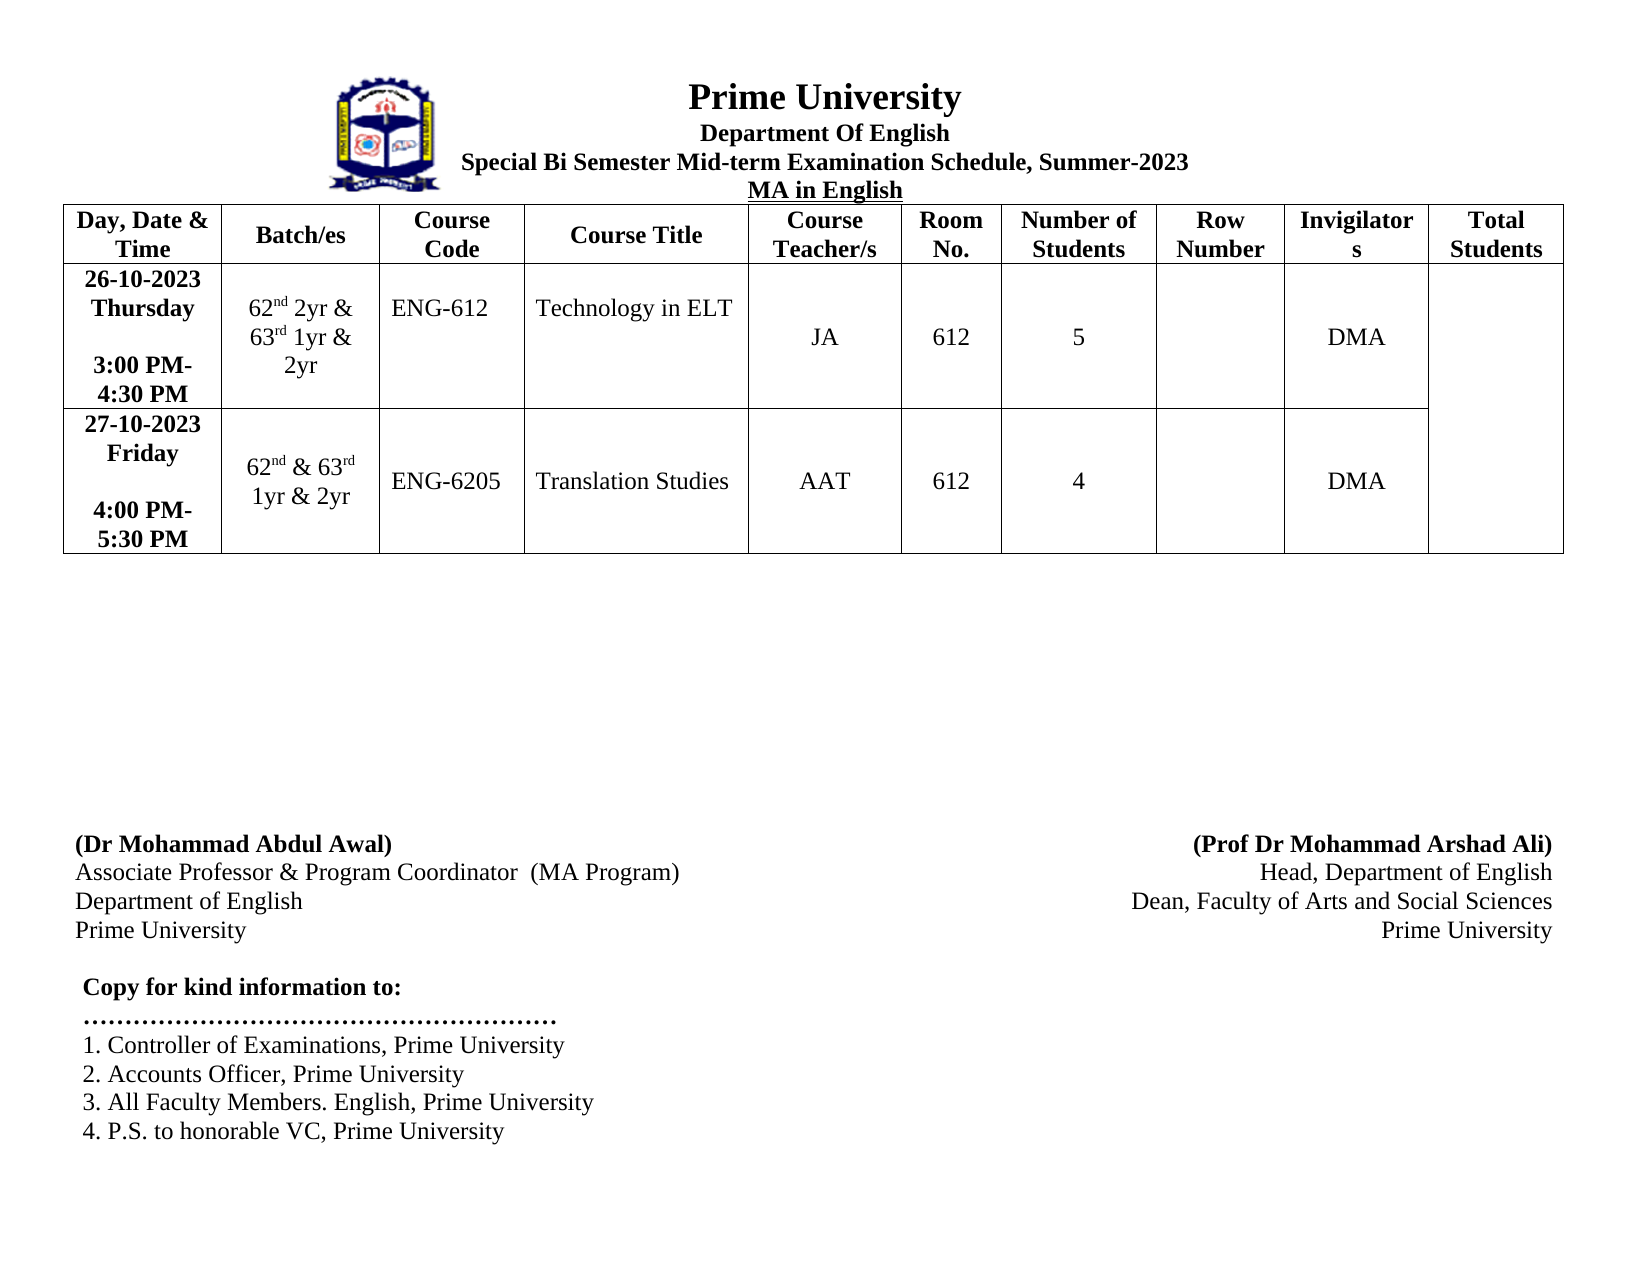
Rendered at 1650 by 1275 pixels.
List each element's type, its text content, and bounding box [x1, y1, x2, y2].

table_cell 612 [902, 409, 1001, 553]
table_cell DMA [1285, 409, 1428, 553]
table_cell [1157, 264, 1284, 408]
table_cell 62nd & 63rd 1yr & 2yr [222, 409, 379, 553]
table_cell AAT [749, 409, 901, 553]
table_header Batch/es [222, 205, 379, 263]
table_header Room No. [902, 205, 1001, 263]
table_cell 5 [1002, 264, 1156, 408]
table_header Day, Date & Time [64, 205, 221, 263]
table_cell [1157, 409, 1284, 553]
table_cell 612 [902, 264, 1001, 408]
table_cell Translation Studies [525, 409, 748, 553]
table_cell 27-10-2023 Friday 4:00 PM- 5:30 PM [64, 409, 221, 553]
table_cell 4 [1002, 409, 1156, 553]
table_cell 26-10-2023 Thursday 3:00 PM- 4:30 PM [64, 264, 221, 408]
table_header Number of Students [1002, 205, 1156, 263]
table_cell ENG-6205 [380, 409, 524, 553]
table_header Invigilators [1285, 205, 1428, 263]
table_header Course Code [380, 205, 524, 263]
table_cell 62nd 2yr & 63rd 1yr & 2yr [222, 264, 379, 408]
table_header Course Teacher/s [749, 205, 901, 263]
table_cell DMA [1285, 264, 1428, 408]
table_cell JA [749, 264, 901, 408]
table_header Total Students [1429, 205, 1563, 263]
table_cell [1429, 264, 1563, 553]
table_header Course Title [525, 205, 748, 263]
table_cell ENG-612 [380, 264, 524, 408]
table_cell Technology in ELT [525, 264, 748, 408]
table_header Row Number [1157, 205, 1284, 263]
